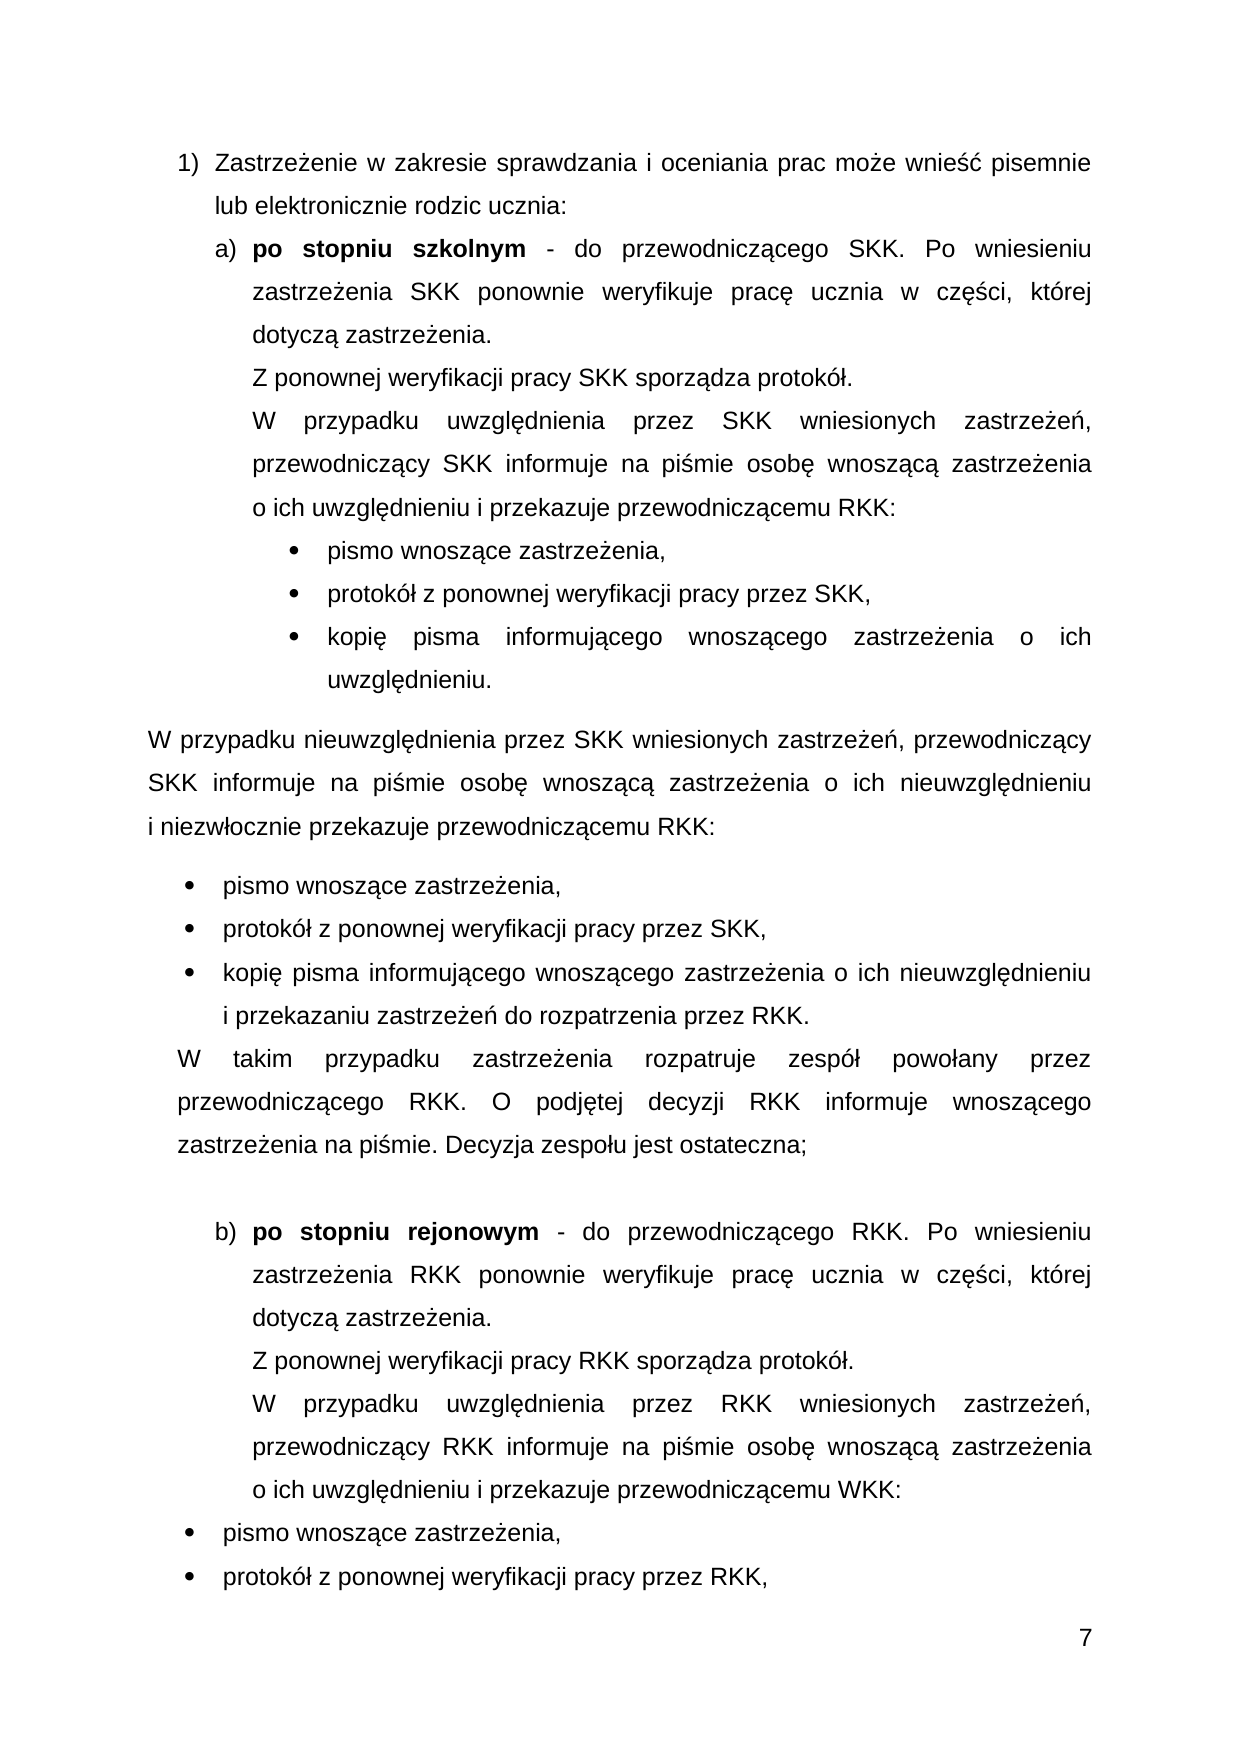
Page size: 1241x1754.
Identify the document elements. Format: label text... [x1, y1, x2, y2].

list Zastrzeżenie w zakresie sprawdzania i oceniania prac może wnieść pisemnie lub elektronicznie rodzic ucznia: [177, 148, 1093, 219]
list protokół z ponownej weryfikacji pracy przez SKK, [185, 914, 1093, 943]
list W takim przypadku zastrzeżenia rozpatruje zespół powołany przez przewodniczącego RKK. O podjętej decyzji RKK informuje wnoszącego zastrzeżenia na piśmie. Decyzja zespołu jest ostateczna; [177, 1044, 1093, 1159]
list W przypadku uwzględnienia przez RKK wniesionych zastrzeżeń, przewodniczący RKK informuje na piśmie osobę wnoszącą zastrzeżenia o ich uwzględnieniu i przekazuje przewodniczącemu WKK: [252, 1389, 1093, 1504]
list pismo wnoszące zastrzeżenia, [185, 1518, 1093, 1547]
list Z ponownej weryfikacji pracy RKK sporządza protokół. [252, 1346, 1093, 1375]
list protokół z ponownej weryfikacji pracy przez SKK, [289, 579, 1093, 608]
list kopię pisma informującego wnoszącego zastrzeżenia o ich uwzględnieniu. [289, 622, 1093, 694]
text W przypadku nieuwzględnienia przez SKK wniesionych zastrzeżeń, przewodniczący SKK informuje na piśmie osobę wnoszącą zastrzeżenia o ich nieuwzględnieniu i niezwłocznie przekazuje przewodniczącemu RKK: [148, 725, 1093, 840]
list protokół z ponownej weryfikacji pracy przez RKK, [185, 1562, 1093, 1591]
list pismo wnoszące zastrzeżenia, [185, 871, 1093, 900]
list W przypadku uwzględnienia przez SKK wniesionych zastrzeżeń, przewodniczący SKK informuje na piśmie osobę wnoszącą zastrzeżenia o ich uwzględnieniu i przekazuje przewodniczącemu RKK: [252, 406, 1093, 521]
list pismo wnoszące zastrzeżenia, [289, 536, 1093, 564]
list po stopniu rejonowym - do przewodniczącego RKK. Po wniesieniu zastrzeżenia RKK ponownie weryfikuje pracę ucznia w części, której dotyczą zastrzeżenia. [214, 1217, 1093, 1332]
list kopię pisma informującego wnoszącego zastrzeżenia o ich nieuwzględnieniu i przekazaniu zastrzeżeń do rozpatrzenia przez RKK. [185, 958, 1093, 1030]
list po stopniu szkolnym - do przewodniczącego SKK. Po wniesieniu zastrzeżenia SKK ponownie weryfikuje pracę ucznia w części, której dotyczą zastrzeżenia. [214, 234, 1093, 349]
list Z ponownej weryfikacji pracy SKK sporządza protokół. [252, 363, 1093, 392]
